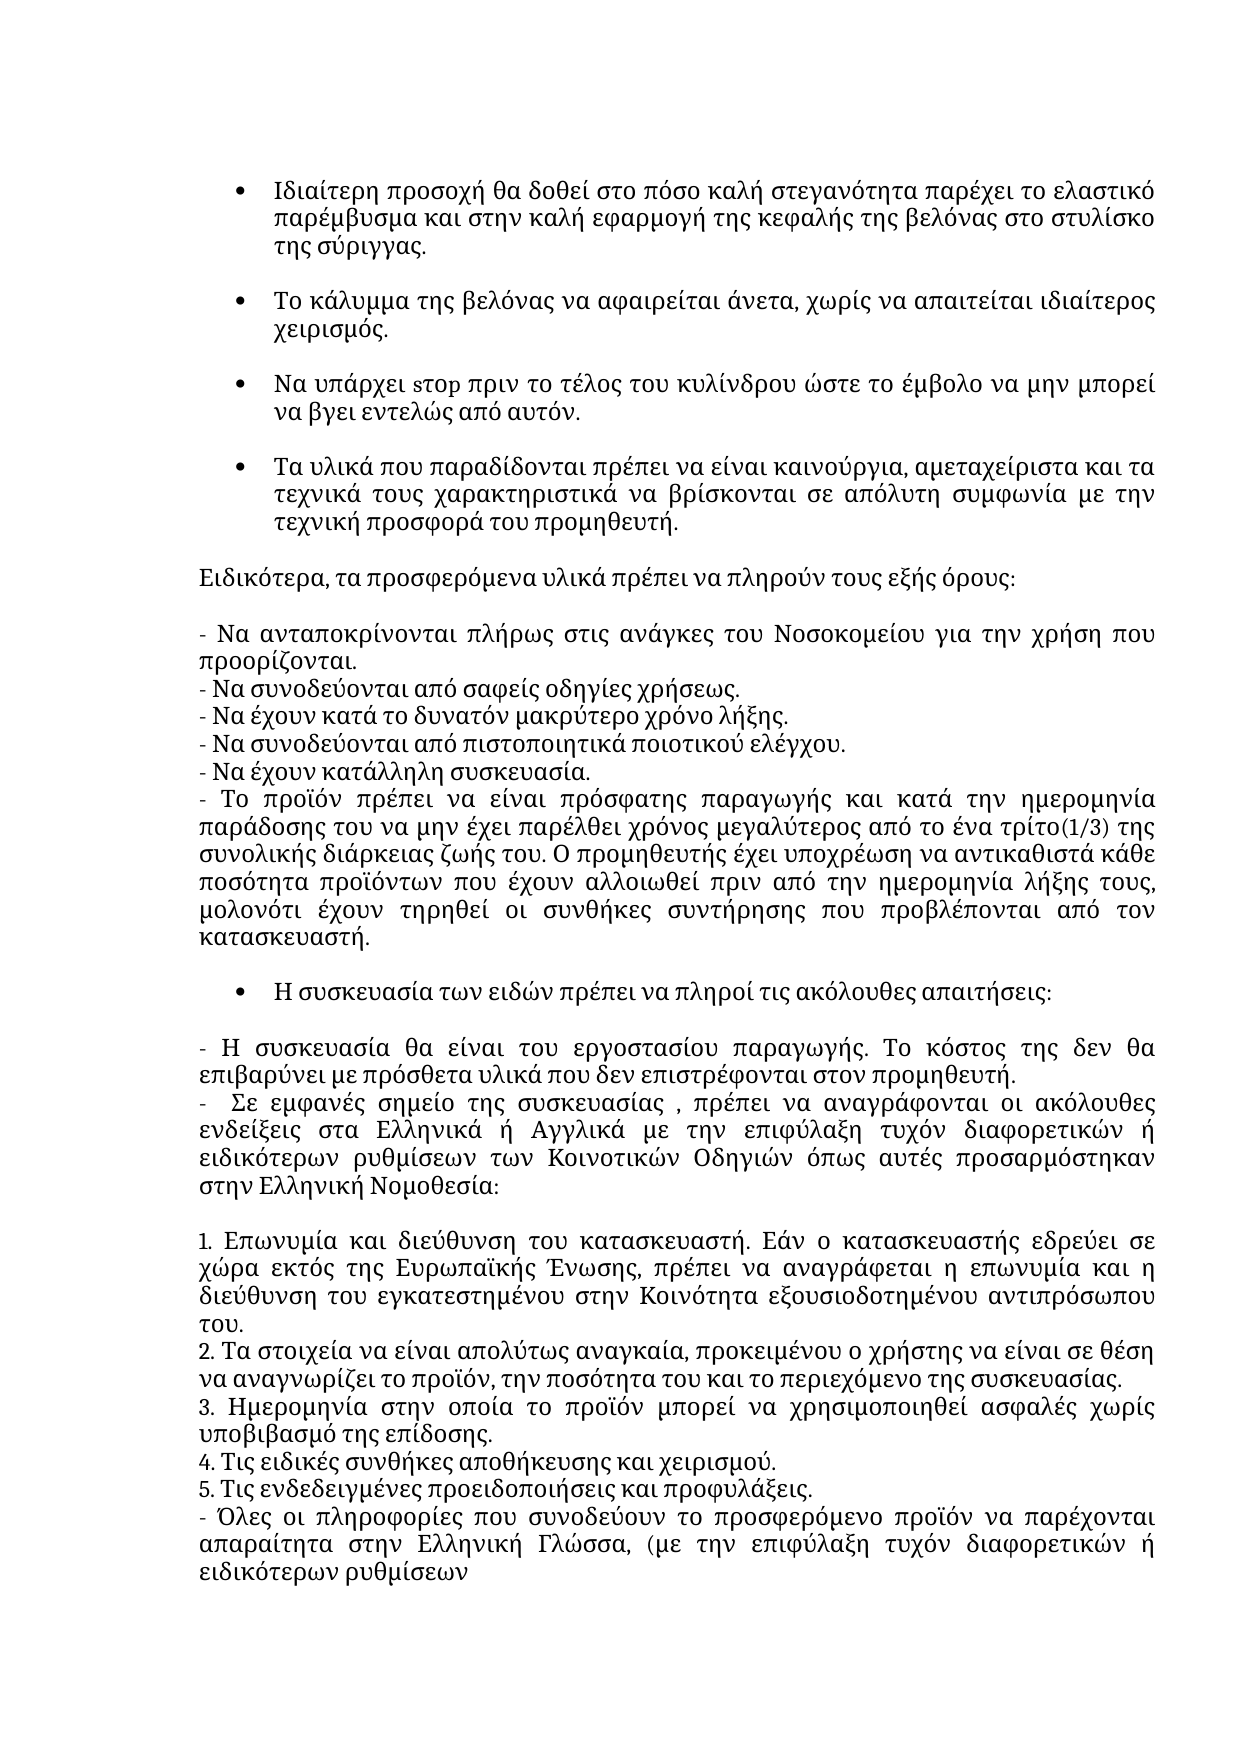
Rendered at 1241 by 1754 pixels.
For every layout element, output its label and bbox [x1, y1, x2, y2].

table_cell [188, 150, 1167, 1587]
